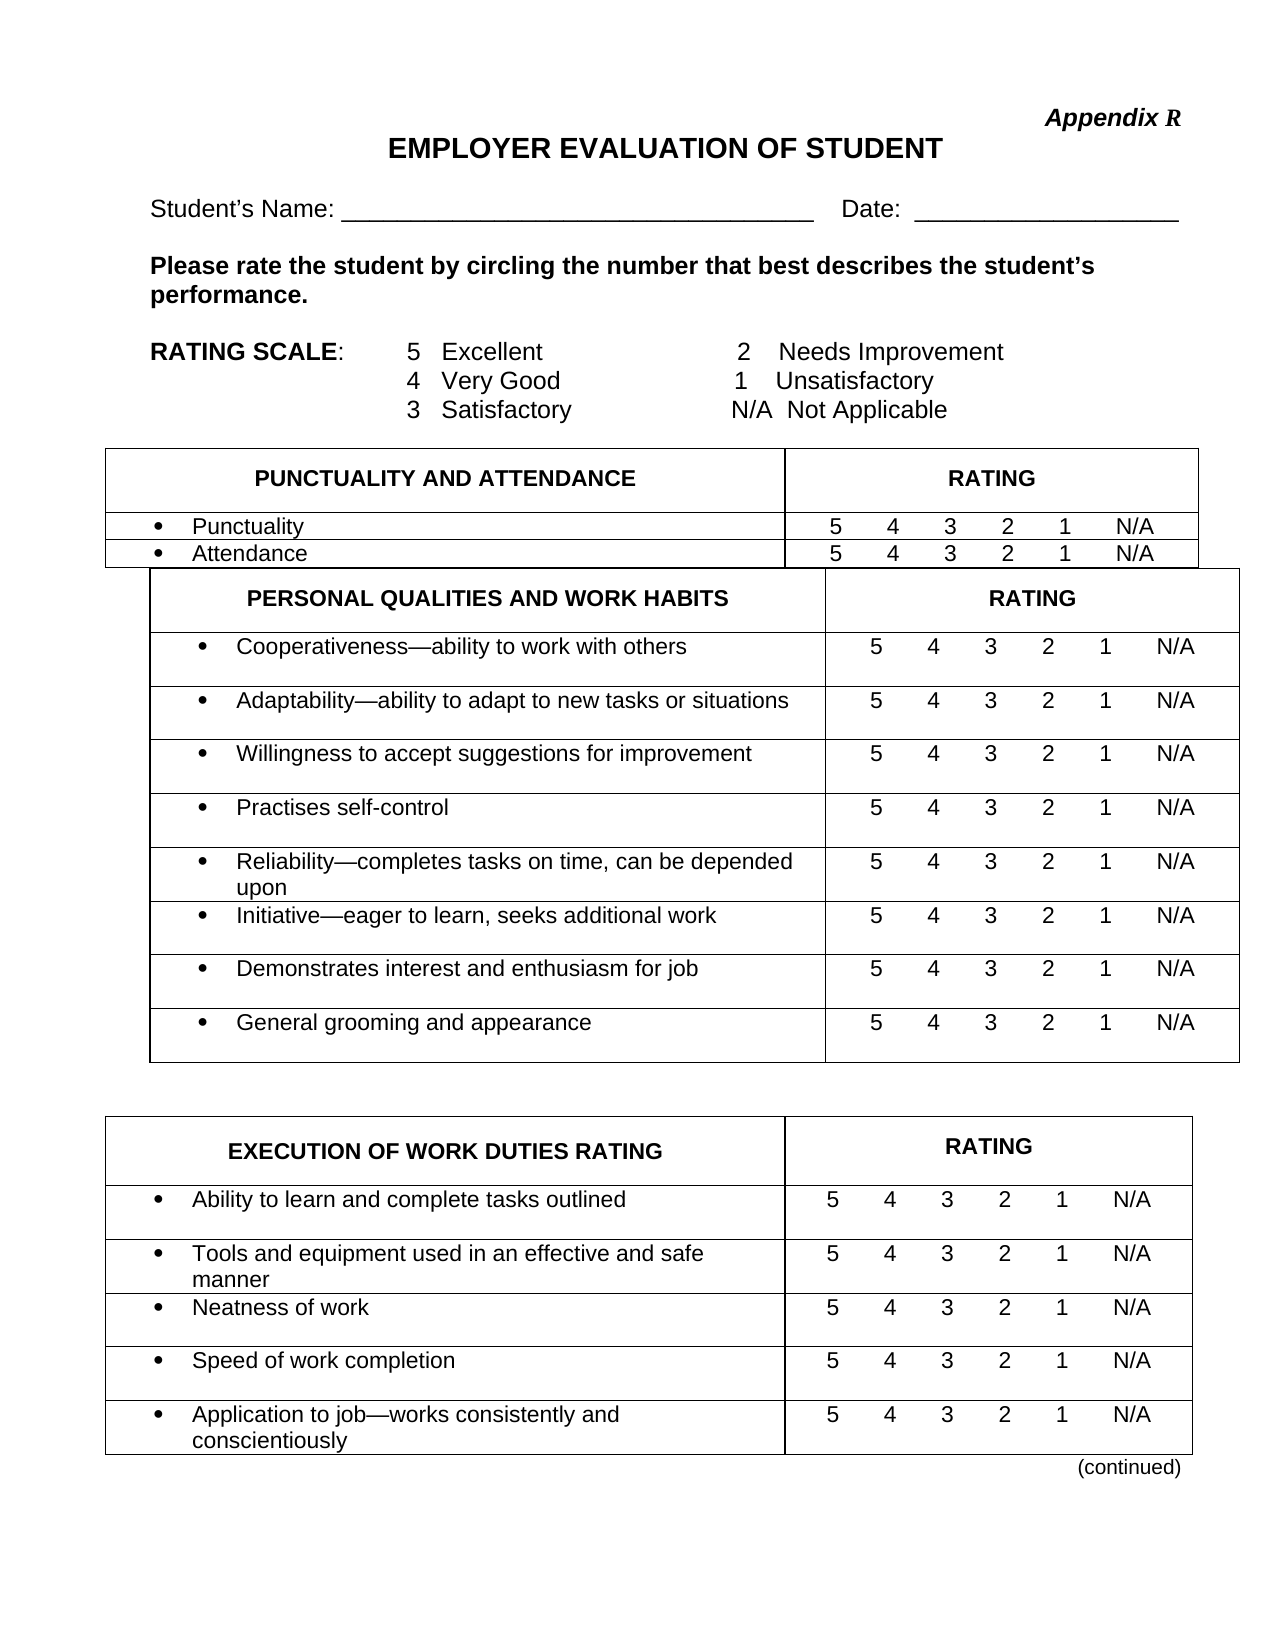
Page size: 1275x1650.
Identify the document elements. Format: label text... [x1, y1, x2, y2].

table_cell Reliability—completes tasks on time, can be depended upon [151, 848, 825, 901]
table_cell 5 4 3 2 1 N/A [826, 955, 1239, 1008]
table_cell Ability to learn and complete tasks outlined [106, 1186, 784, 1239]
table_cell 5 4 3 2 1 N/A [786, 1347, 1192, 1400]
text 4 Very Good 1 Unsatisfactory [150, 366, 1181, 395]
table_header PERSONAL QUALITIES AND WORK HABITS [151, 569, 825, 632]
table_cell Willingness to accept suggestions for improvement [151, 740, 825, 793]
table_cell Neatness of work [106, 1294, 784, 1346]
table_cell 5 4 3 2 1 N/A [826, 848, 1239, 901]
table_cell 5 4 3 2 1 N/A [826, 902, 1239, 954]
table_cell 5 4 3 2 1 N/A [786, 513, 1198, 539]
table_header RATING [826, 569, 1239, 632]
text Student’s Name: __________________________________ Date: ___________________ [150, 194, 1181, 222]
table_header PUNCTUALITY AND ATTENDANCE [106, 449, 784, 512]
table_cell Cooperativeness—ability to work with others [151, 633, 825, 686]
table_cell 5 4 3 2 1 N/A [826, 794, 1239, 847]
table_cell Demonstrates interest and enthusiasm for job [151, 955, 825, 1008]
table_cell Application to job—works consistently and conscientiously [106, 1401, 784, 1454]
table_cell Punctuality [106, 513, 784, 539]
table_cell 5 4 3 2 1 N/A [826, 633, 1239, 686]
table_cell 5 4 3 2 1 N/A [786, 1401, 1192, 1454]
table_cell 5 4 3 2 1 N/A [826, 1009, 1239, 1062]
table_header RATING [786, 449, 1198, 512]
table_header RATING [786, 1117, 1192, 1185]
text (continued) [150, 1455, 1181, 1479]
table_cell 5 4 3 2 1 N/A [786, 1186, 1192, 1239]
table_cell Speed of work completion [106, 1347, 784, 1400]
table_cell 5 4 3 2 1 N/A [826, 687, 1239, 739]
text EMPLOYER EVALUATION OF STUDENT [150, 131, 1181, 165]
text RATING SCALE: 5 Excellent 2 Needs Improvement [150, 337, 1181, 366]
table_cell Tools and equipment used in an effective and safe manner [106, 1240, 784, 1292]
text 3 Satisfactory N/A Not Applicable [150, 395, 1181, 424]
table_cell 5 4 3 2 1 N/A [826, 740, 1239, 793]
text Please rate the student by circling the number that best describes the student’s performance. [150, 251, 1181, 309]
table_header EXECUTION OF WORK DUTIES RATING [106, 1117, 784, 1185]
table_cell Practises self-control [151, 794, 825, 847]
table_cell Initiative—eager to learn, seeks additional work [151, 902, 825, 954]
table_cell 5 4 3 2 1 N/A [786, 1240, 1192, 1292]
table_cell 5 4 3 2 1 N/A [786, 1294, 1192, 1346]
table_cell 5 4 3 2 1 N/A [786, 540, 1198, 567]
text Appendix R [150, 102, 1181, 131]
table_cell General grooming and appearance [151, 1009, 825, 1062]
table_cell Adaptability—ability to adapt to new tasks or situations [151, 687, 825, 739]
table_cell Attendance [106, 540, 784, 567]
